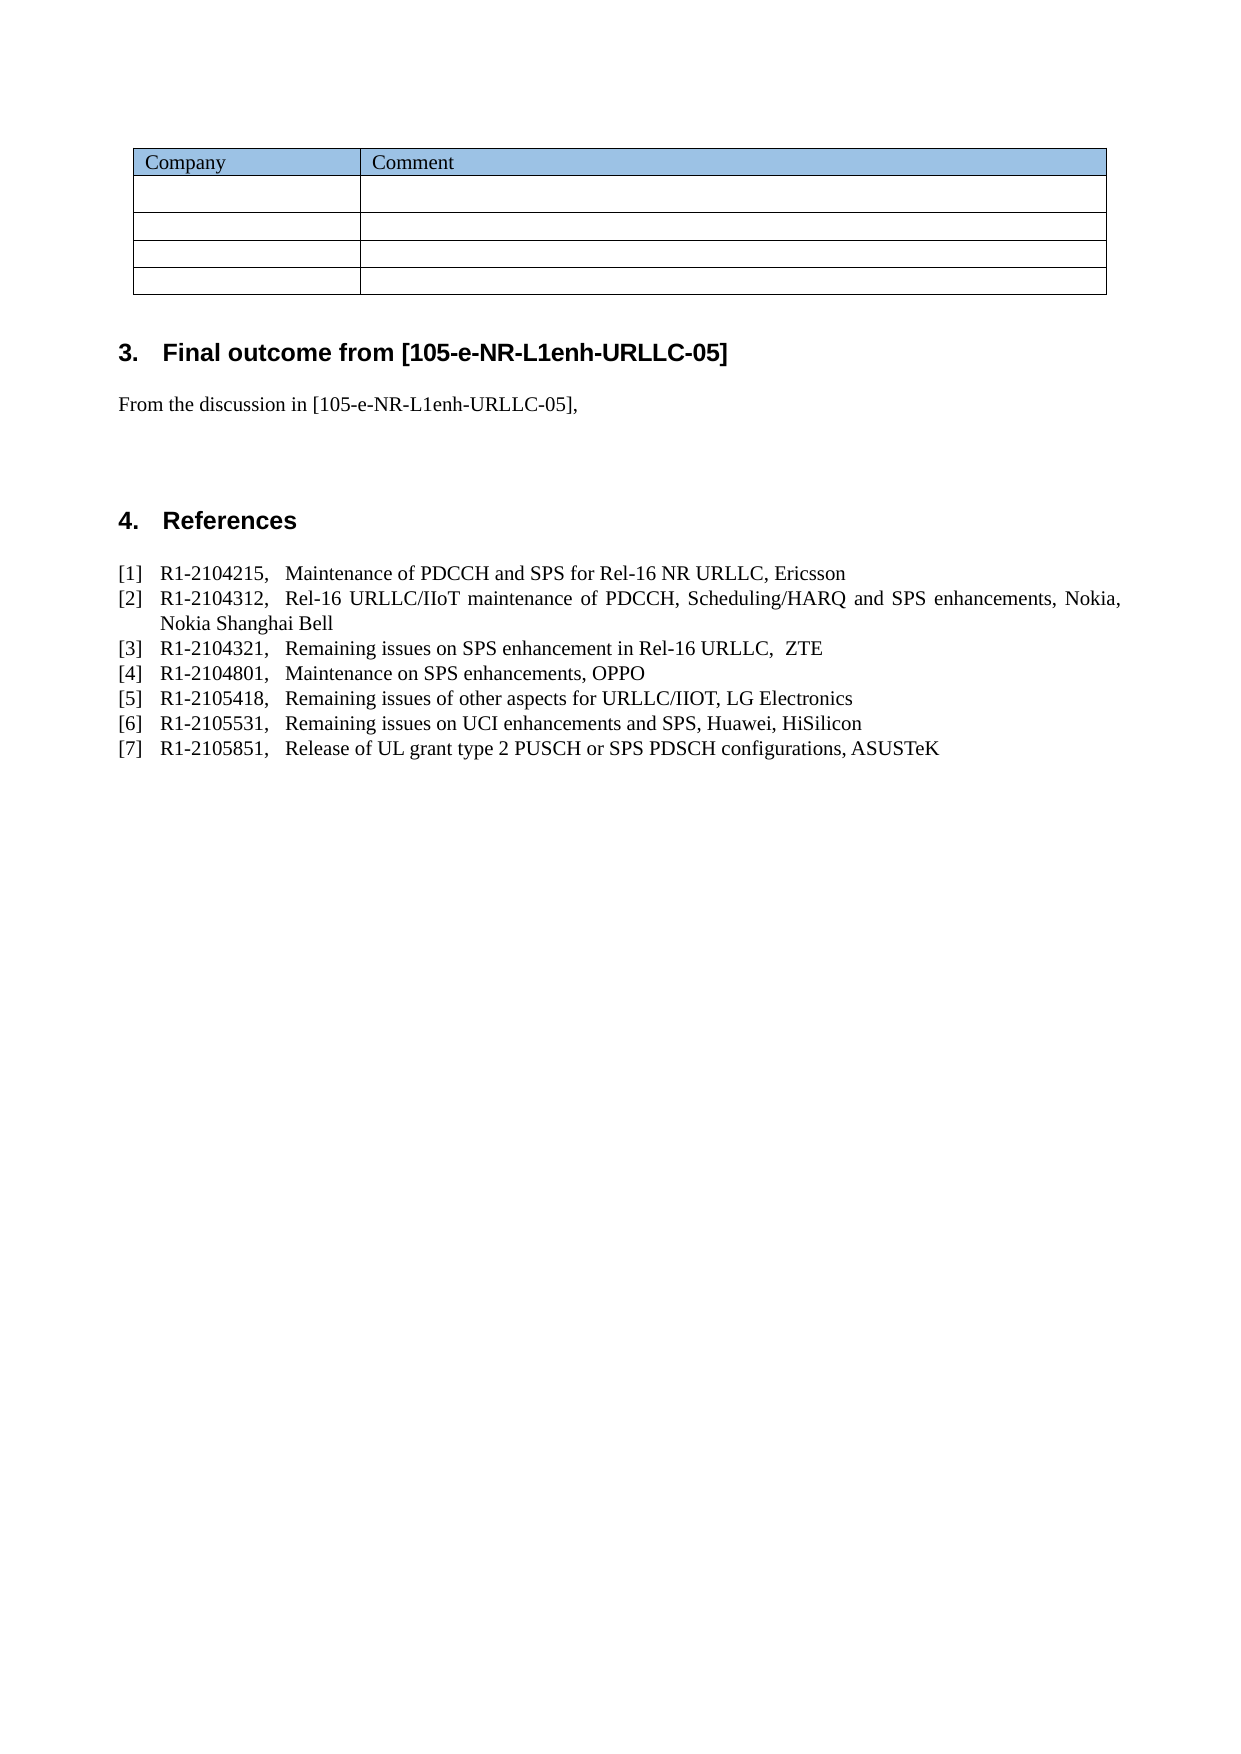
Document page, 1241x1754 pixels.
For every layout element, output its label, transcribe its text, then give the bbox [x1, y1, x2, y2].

list R1-2105531, Remaining issues on UCI enhancements and SPS, Huawei, HiSilicon [118, 709, 1122, 734]
table_cell [134, 213, 360, 239]
table_cell [361, 213, 1106, 239]
list R1-2104801, Maintenance on SPS enhancements, OPPO [118, 659, 1122, 684]
text From the discussion in [105-e-NR-L1enh-URLLC-05], [118, 391, 1122, 416]
list R1-2104215, Maintenance of PDCCH and SPS for Rel-16 NR URLLC, Ericsson [118, 559, 1122, 584]
table_cell [361, 176, 1106, 212]
table_cell [361, 268, 1106, 294]
list R1-2104321, Remaining issues on SPS enhancement in Rel-16 URLLC, ZTE [118, 634, 1122, 659]
table_cell [134, 268, 360, 294]
list R1-2105851, Release of UL grant type 2 PUSCH or SPS PDSCH configurations, ASUSTeK [118, 734, 1122, 759]
table_cell [134, 241, 360, 267]
list R1-2105418, Remaining issues of other aspects for URLLC/IIOT, LG Electronics [118, 684, 1122, 709]
table_header Company [134, 149, 360, 175]
table_cell [134, 176, 360, 212]
list R1-2104312, Rel-16 URLLC/IIoT maintenance of PDCCH, Scheduling/HARQ and SPS enhancements, Nokia, Nokia Shanghai Bell [118, 584, 1122, 634]
subtitle Final outcome from [105-e-NR-L1enh-URLLC-05] [118, 338, 1122, 366]
table_header Comment [361, 149, 1106, 175]
subtitle References [118, 506, 1122, 534]
table_cell [361, 241, 1106, 267]
